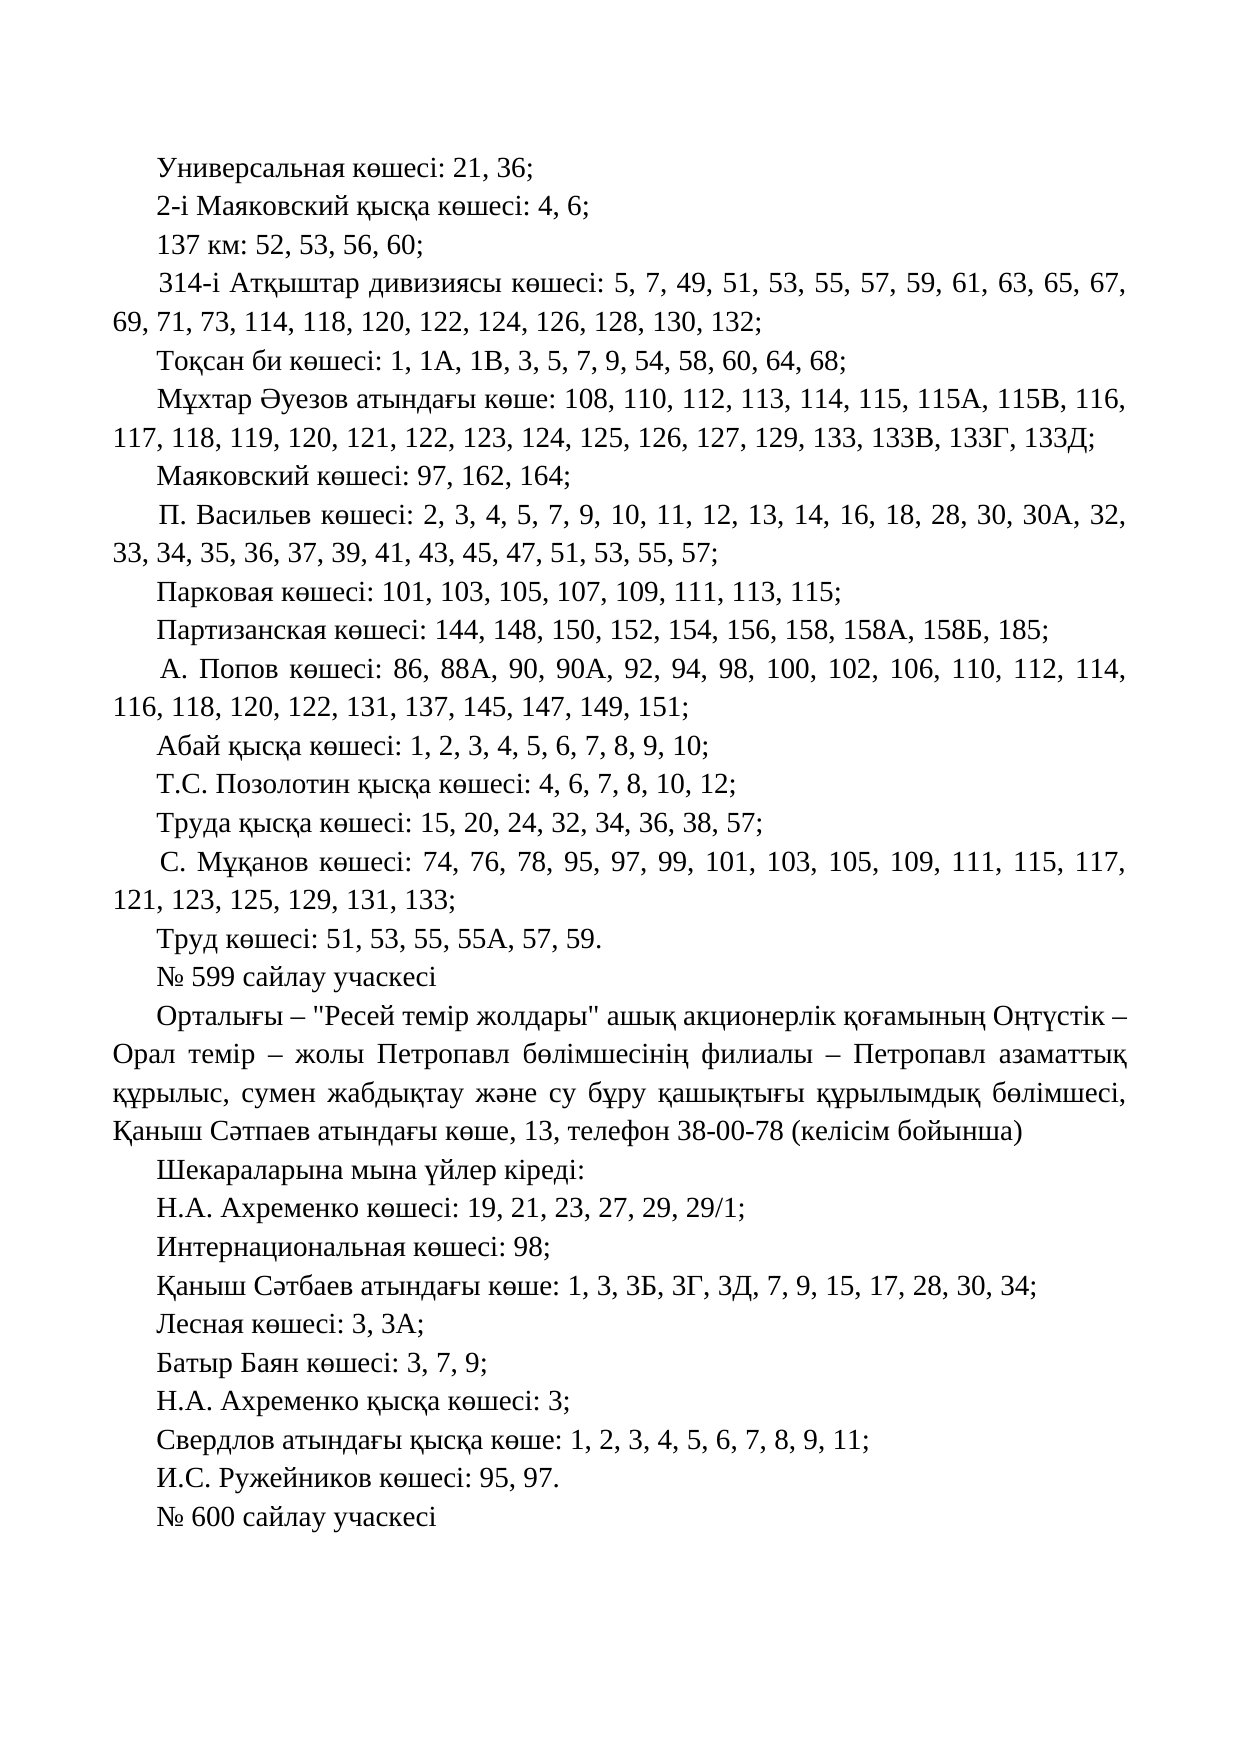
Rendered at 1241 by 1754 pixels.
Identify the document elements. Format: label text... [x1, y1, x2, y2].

text Тоқсан би көшесі: 1, 1А, 1В, 3, 5, 7, 9, 54, 58, 60, 64, 68; [112, 343, 1128, 376]
text П. Васильев көшесі: 2, 3, 4, 5, 7, 9, 10, 11, 12, 13, 14, 16, 18, 28, 30, 30А, 32, 33, 34, 35, 36, 37, 39, 41, 43, 45, 47, 51, 53, 55, 57; [112, 497, 1128, 569]
text Шекараларына мына үйлер кіреді: [112, 1152, 1128, 1186]
text Маяковский көшесі: 97, 162, 164; [112, 458, 1128, 492]
text Батыр Баян көшесі: 3, 7, 9; [112, 1345, 1128, 1378]
text № 600 сайлау учаскесі [112, 1499, 1128, 1532]
text Партизанская көшесі: 144, 148, 150, 152, 154, 156, 158, 158А, 158Б, 185; [112, 612, 1128, 646]
text Қаныш Сәтбаев атындағы көше: 1, 3, 3Б, 3Г, 3Д, 7, 9, 15, 17, 28, 30, 34; [112, 1268, 1128, 1301]
text 137 км: 52, 53, 56, 60; [112, 227, 1128, 261]
text 314-і Атқыштар дивизиясы көшесі: 5, 7, 49, 51, 53, 55, 57, 59, 61, 63, 65, 67, 69, 71, 73, 114, 118, 120, 122, 124, 126, 128, 130, 132; [112, 266, 1128, 338]
text Орталығы – "Ресей темір жолдары" ашық акционерлік қоғамының Оңтүстік – Орал темір – жолы Петропавл бөлімшесінің филиалы – Петропавл азаматтық құрылыс, сумен жабдықтау және су бұру қашықтығы құрылымдық бөлімшесі, Қаныш Сәтпаев атындағы көше, 13, телефон 38-00-78 (келісім бойынша) [112, 998, 1128, 1147]
text Труда қысқа көшесі: 15, 20, 24, 32, 34, 36, 38, 57; [112, 805, 1128, 839]
text Т.С. Позолотин қысқа көшесі: 4, 6, 7, 8, 10, 12; [112, 767, 1128, 800]
text № 599 сайлау учаскесі [112, 959, 1128, 993]
text Мұхтар Әуезов атындағы көше: 108, 110, 112, 113, 114, 115, 115А, 115В, 116, 117, 118, 119, 120, 121, 122, 123, 124, 125, 126, 127, 129, 133, 133В, 133Г, 133Д; [112, 381, 1128, 453]
text С. Мұқанов көшесі: 74, 76, 78, 95, 97, 99, 101, 103, 105, 109, 111, 115, 117, 121, 123, 125, 129, 131, 133; [112, 844, 1128, 916]
text Н.А. Ахременко қысқа көшесі: 3; [112, 1383, 1128, 1417]
text Абай қысқа көшесі: 1, 2, 3, 4, 5, 6, 7, 8, 9, 10; [112, 728, 1128, 762]
text Труд көшесі: 51, 53, 55, 55А, 57, 59. [112, 921, 1128, 954]
text Свердлов атындағы қысқа көше: 1, 2, 3, 4, 5, 6, 7, 8, 9, 11; [112, 1422, 1128, 1455]
text 2-і Маяковский қысқа көшесі: 4, 6; [112, 188, 1128, 222]
text Интернациональная көшесі: 98; [112, 1229, 1128, 1263]
text Парковая көшесі: 101, 103, 105, 107, 109, 111, 113, 115; [112, 574, 1128, 607]
text Универсальная көшесі: 21, 36; [112, 150, 1128, 183]
text И.С. Ружейников көшесі: 95, 97. [112, 1460, 1128, 1494]
text Лесная көшесі: 3, 3А; [112, 1306, 1128, 1340]
text А. Попов көшесі: 86, 88А, 90, 90А, 92, 94, 98, 100, 102, 106, 110, 112, 114, 116, 118, 120, 122, 131, 137, 145, 147, 149, 151; [112, 651, 1128, 723]
text Н.А. Ахременко көшесі: 19, 21, 23, 27, 29, 29/1; [112, 1191, 1128, 1224]
